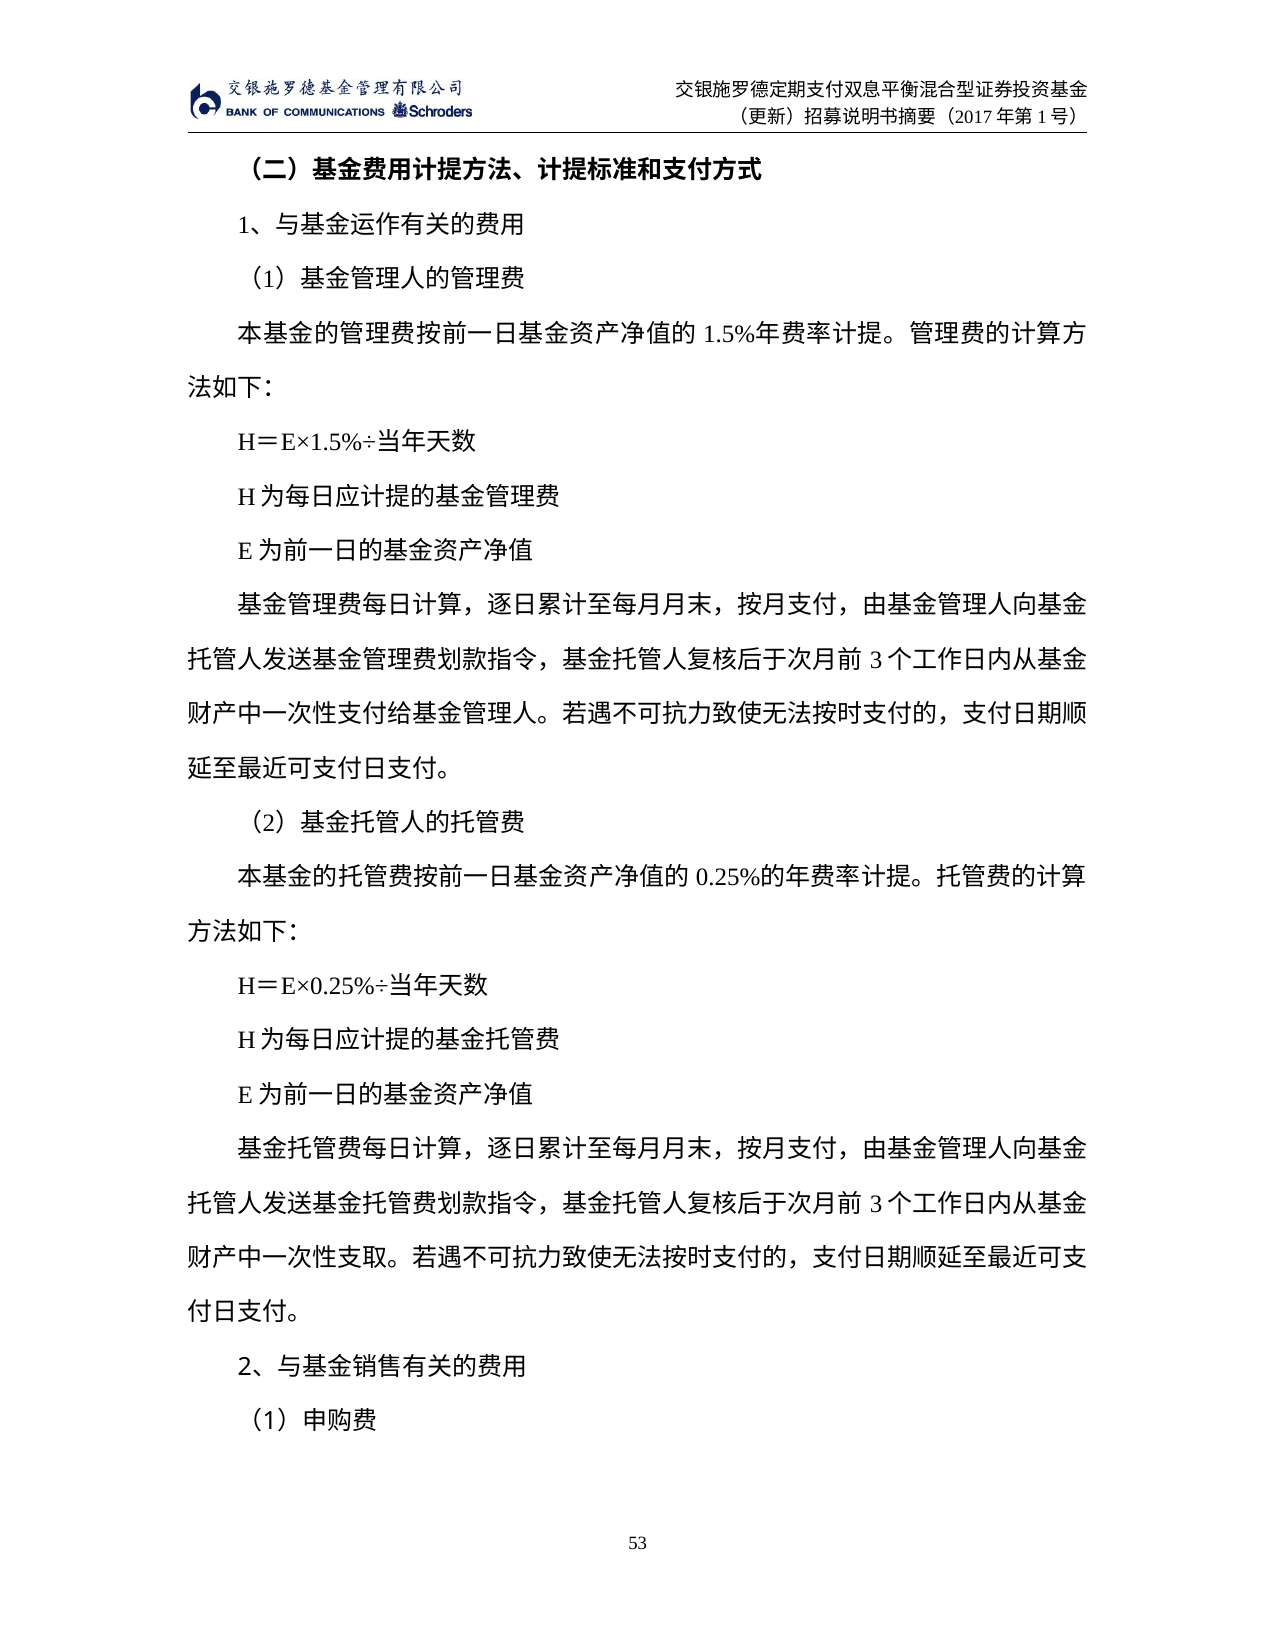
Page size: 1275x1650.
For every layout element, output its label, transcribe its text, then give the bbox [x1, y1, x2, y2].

text 1、与基金运作有关的费用 [187, 204, 1087, 241]
text （1）基金管理人的管理费 [187, 259, 1087, 295]
picture [190, 79, 472, 119]
text 本基金的管理费按前一日基金资产净值的1.5%年费率计提。管理费的计算方法如下： [187, 313, 1087, 404]
text （二）基金费用计提方法、计提标准和支付方式 [187, 150, 1087, 186]
text 基金管理费每日计算，逐日累计至每月月末，按月支付，由基金管理人向基金托管人发送基金管理费划款指令，基金托管人复核后于次月前3个工作日内从基金财产中一次性支付给基金管理人。若遇不可抗力致使无法按时支付的，支付日期顺延至最近可支付日支付。 [187, 585, 1087, 784]
text E为前一日的基金资产净值 [187, 1074, 1087, 1111]
text H＝E×0.25%÷当年天数 [187, 966, 1087, 1002]
text 2、与基金销售有关的费用 [187, 1346, 1087, 1382]
text 本基金的托管费按前一日基金资产净值的0.25%的年费率计提。托管费的计算方法如下： [187, 857, 1087, 947]
text （2）基金托管人的托管费 [187, 802, 1087, 839]
text H＝E×1.5%÷当年天数 [187, 422, 1087, 458]
text E为前一日的基金资产净值 [187, 531, 1087, 567]
text H为每日应计提的基金管理费 [187, 476, 1087, 512]
text H为每日应计提的基金托管费 [187, 1020, 1087, 1056]
text 基金托管费每日计算，逐日累计至每月月末，按月支付，由基金管理人向基金托管人发送基金托管费划款指令，基金托管人复核后于次月前3个工作日内从基金财产中一次性支取。若遇不可抗力致使无法按时支付的，支付日期顺延至最近可支付日支付。 [187, 1129, 1087, 1328]
text （1）申购费 [187, 1401, 1087, 1437]
